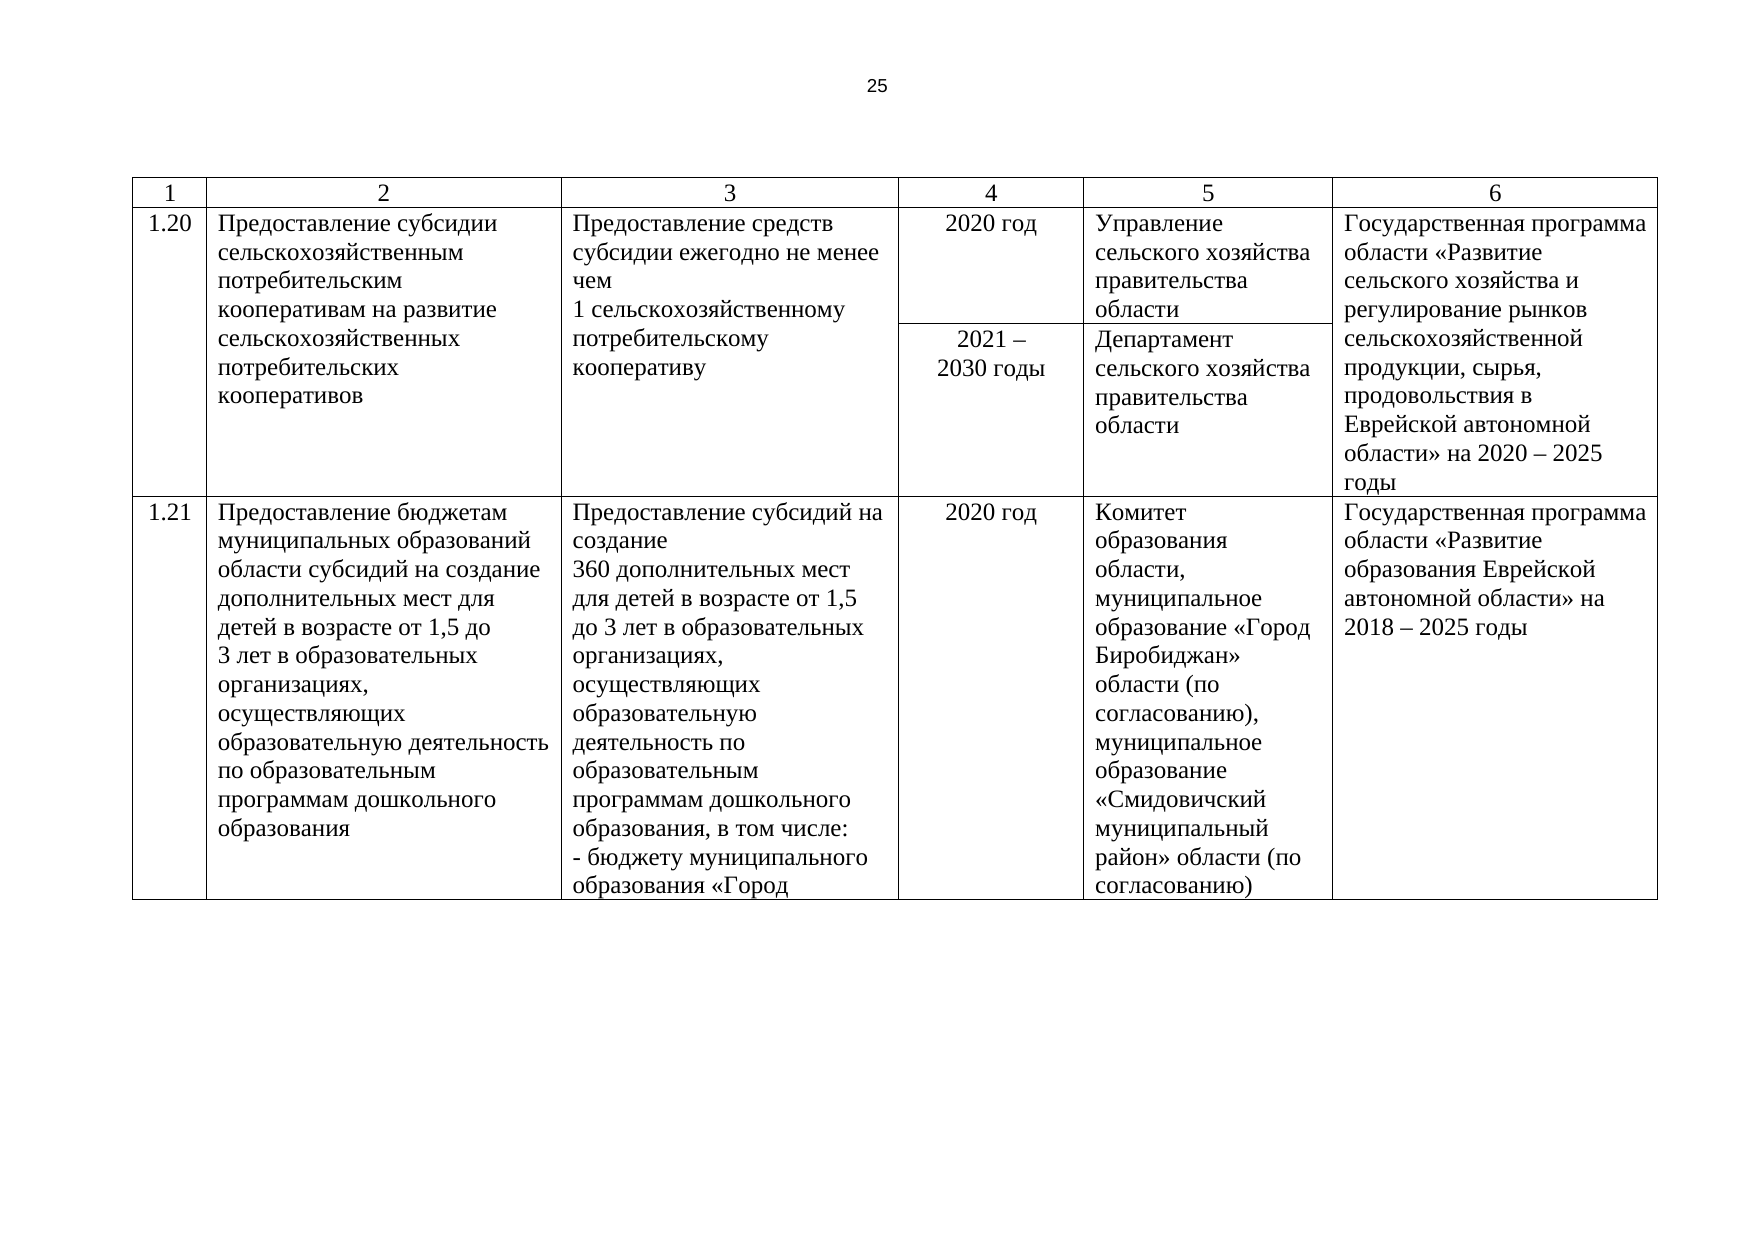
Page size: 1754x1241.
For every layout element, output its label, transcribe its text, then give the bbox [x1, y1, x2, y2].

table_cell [207, 497, 561, 899]
table_cell Управление сельского хозяйства правительства области [1084, 208, 1332, 323]
table_cell 1.20 [133, 208, 206, 496]
table_header 3 [562, 178, 898, 207]
table_header 5 [1084, 178, 1332, 207]
table_header 1 [133, 178, 206, 207]
table_cell 2021 – 2030 годы [899, 324, 1083, 496]
table_cell 2020 год [899, 497, 1083, 899]
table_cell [1333, 497, 1657, 899]
table_cell Комитет образования области, муниципальное образование «Город Биробиджан» области (по согласованию), муниципальное образование «Смидовичский муниципальный район» области (по согласованию) [1084, 497, 1332, 899]
table_cell 1.21 [133, 497, 206, 899]
table_cell 2020 год [899, 208, 1083, 323]
table_cell Предоставление субсидии сельскохозяйственным потребительским кооперативам на развитие сельскохозяйственных потребительских кооперативов [207, 208, 561, 496]
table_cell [1084, 324, 1332, 496]
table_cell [1333, 208, 1657, 496]
table_header 4 [899, 178, 1083, 207]
table_header 2 [207, 178, 561, 207]
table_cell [562, 497, 898, 899]
table_header 6 [1333, 178, 1657, 207]
table_cell Предоставление средств субсидии ежегодно не менее чем 1 сельскохозяйственному потребительскому кооперативу [562, 208, 898, 496]
